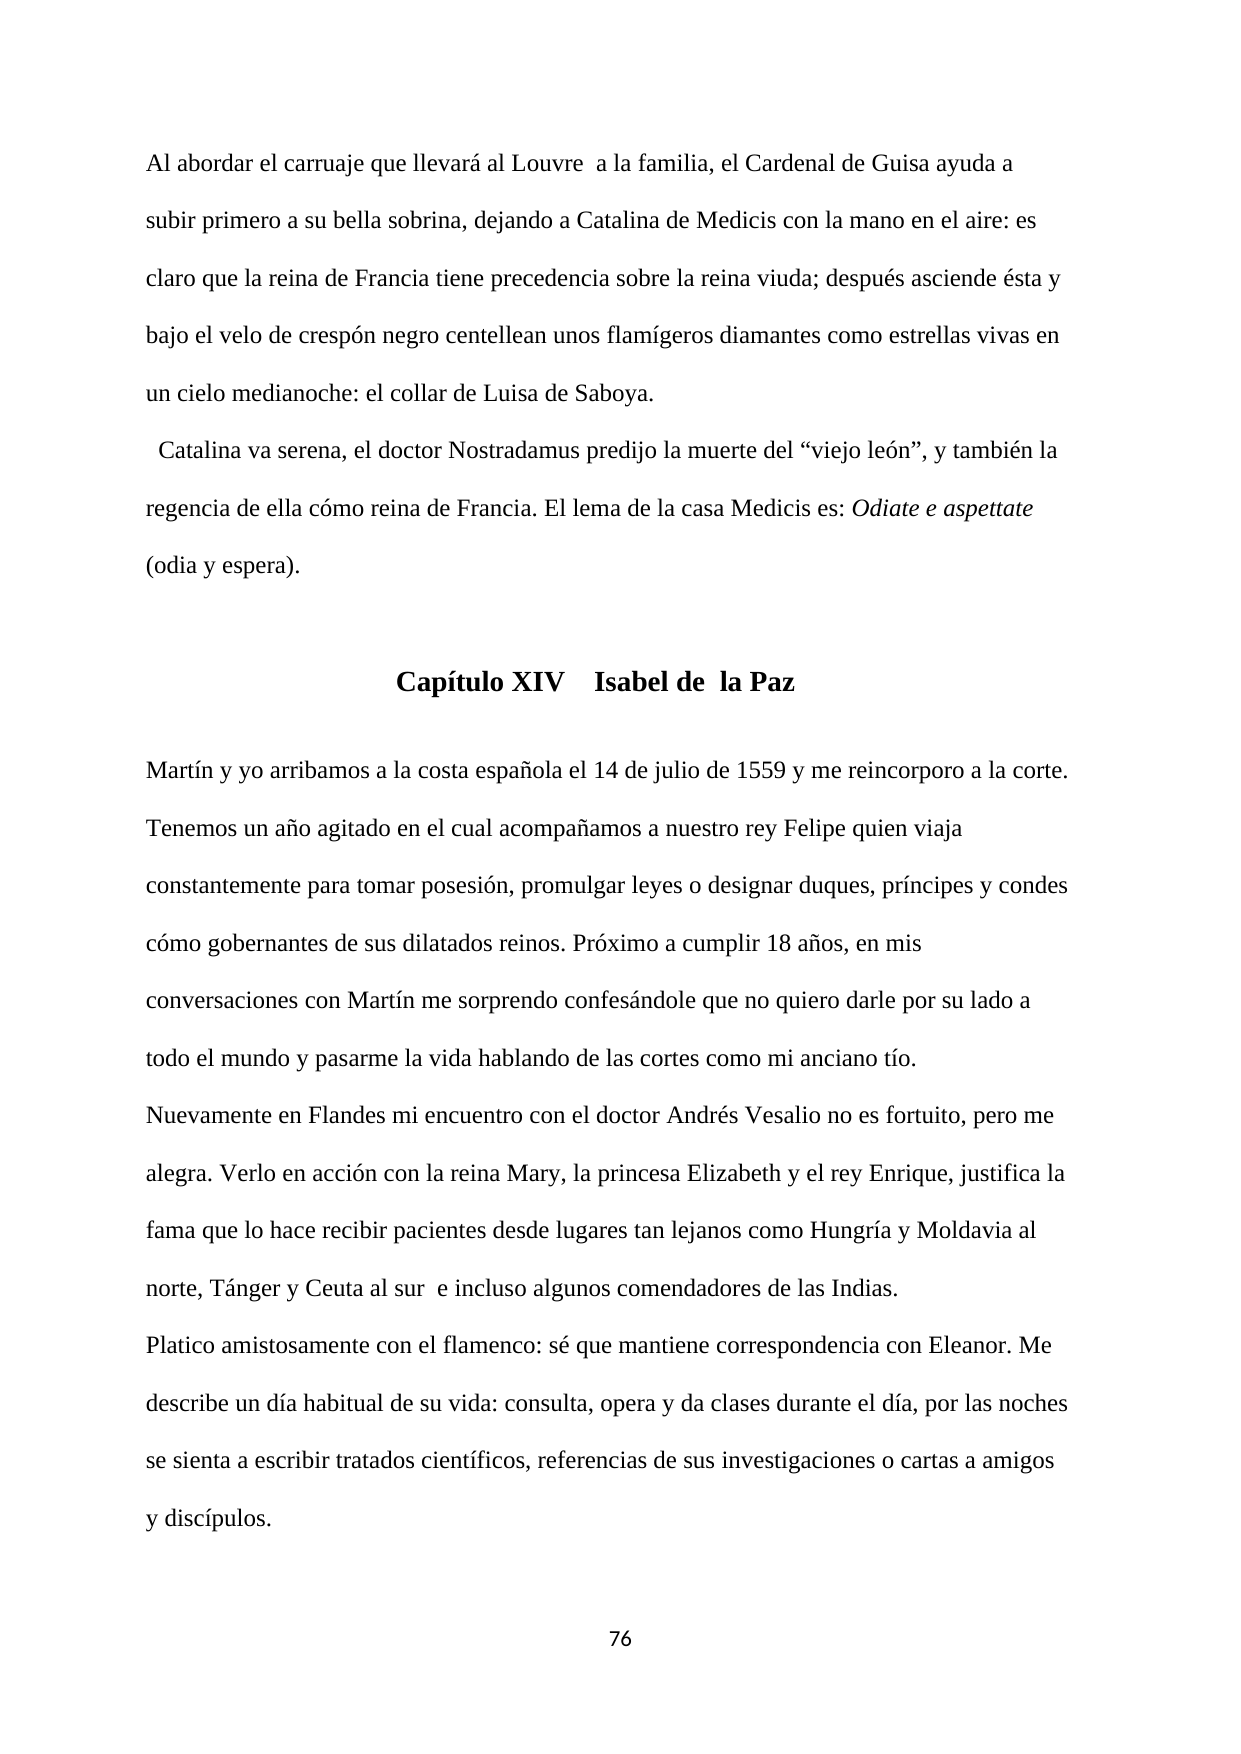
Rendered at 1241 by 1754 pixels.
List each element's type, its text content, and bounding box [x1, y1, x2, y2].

text Nuevamente en Flandes mi encuentro con el doctor Andrés Vesalio no es fortuito, pero me alegra. Verlo en acción con la reina Mary, la princesa Elizabeth y el rey Enrique, justifica la fama que lo hace recibir pacientes desde lugares tan lejanos como Hungría y Moldavia al norte, Tánger y Ceuta al sur e incluso algunos comendadores de las Indias. [146, 1100, 1069, 1302]
text Platico amistosamente con el flamenco: sé que mantiene correspondencia con Eleanor. Me describe un día habitual de su vida: consulta, opera y da clases durante el día, por las noches se sienta a escribir tratados científicos, referencias de sus investigaciones o cartas a amigos y discípulos. [146, 1330, 1069, 1532]
text Capítulo XIV Isabel de la Paz [183, 664, 1069, 698]
text Martín y yo arribamos a la costa española el 14 de julio de 1559 y me reincorporo a la corte. Tenemos un año agitado en el cual acompañamos a nuestro rey Felipe quien viaja constantemente para tomar posesión, promulgar leyes o designar duques, príncipes y condes cómo gobernantes de sus dilatados reinos. Próximo a cumplir 18 años, en mis conversaciones con Martín me sorprendo confesándole que no quiero darle por su lado a todo el mundo y pasarme la vida hablando de las cortes como mi anciano tío. [146, 755, 1069, 1072]
text Al abordar el carruaje que llevará al Louvre a la familia, el Cardenal de Guisa ayuda a subir primero a su bella sobrina, dejando a Catalina de Medicis con la mano en el aire: es claro que la reina de Francia tiene precedencia sobre la reina viuda; después asciende ésta y bajo el velo de crespón negro centellean unos flamígeros diamantes como estrellas vivas en un cielo medianoche: el collar de Luisa de Saboya. [146, 148, 1069, 406]
text Catalina va serena, el doctor Nostradamus predijo la muerte del “viejo león”, y también la regencia de ella cómo reina de Francia. El lema de la casa Medicis es: Odiate e aspettate (odia y espera). [146, 435, 1069, 579]
